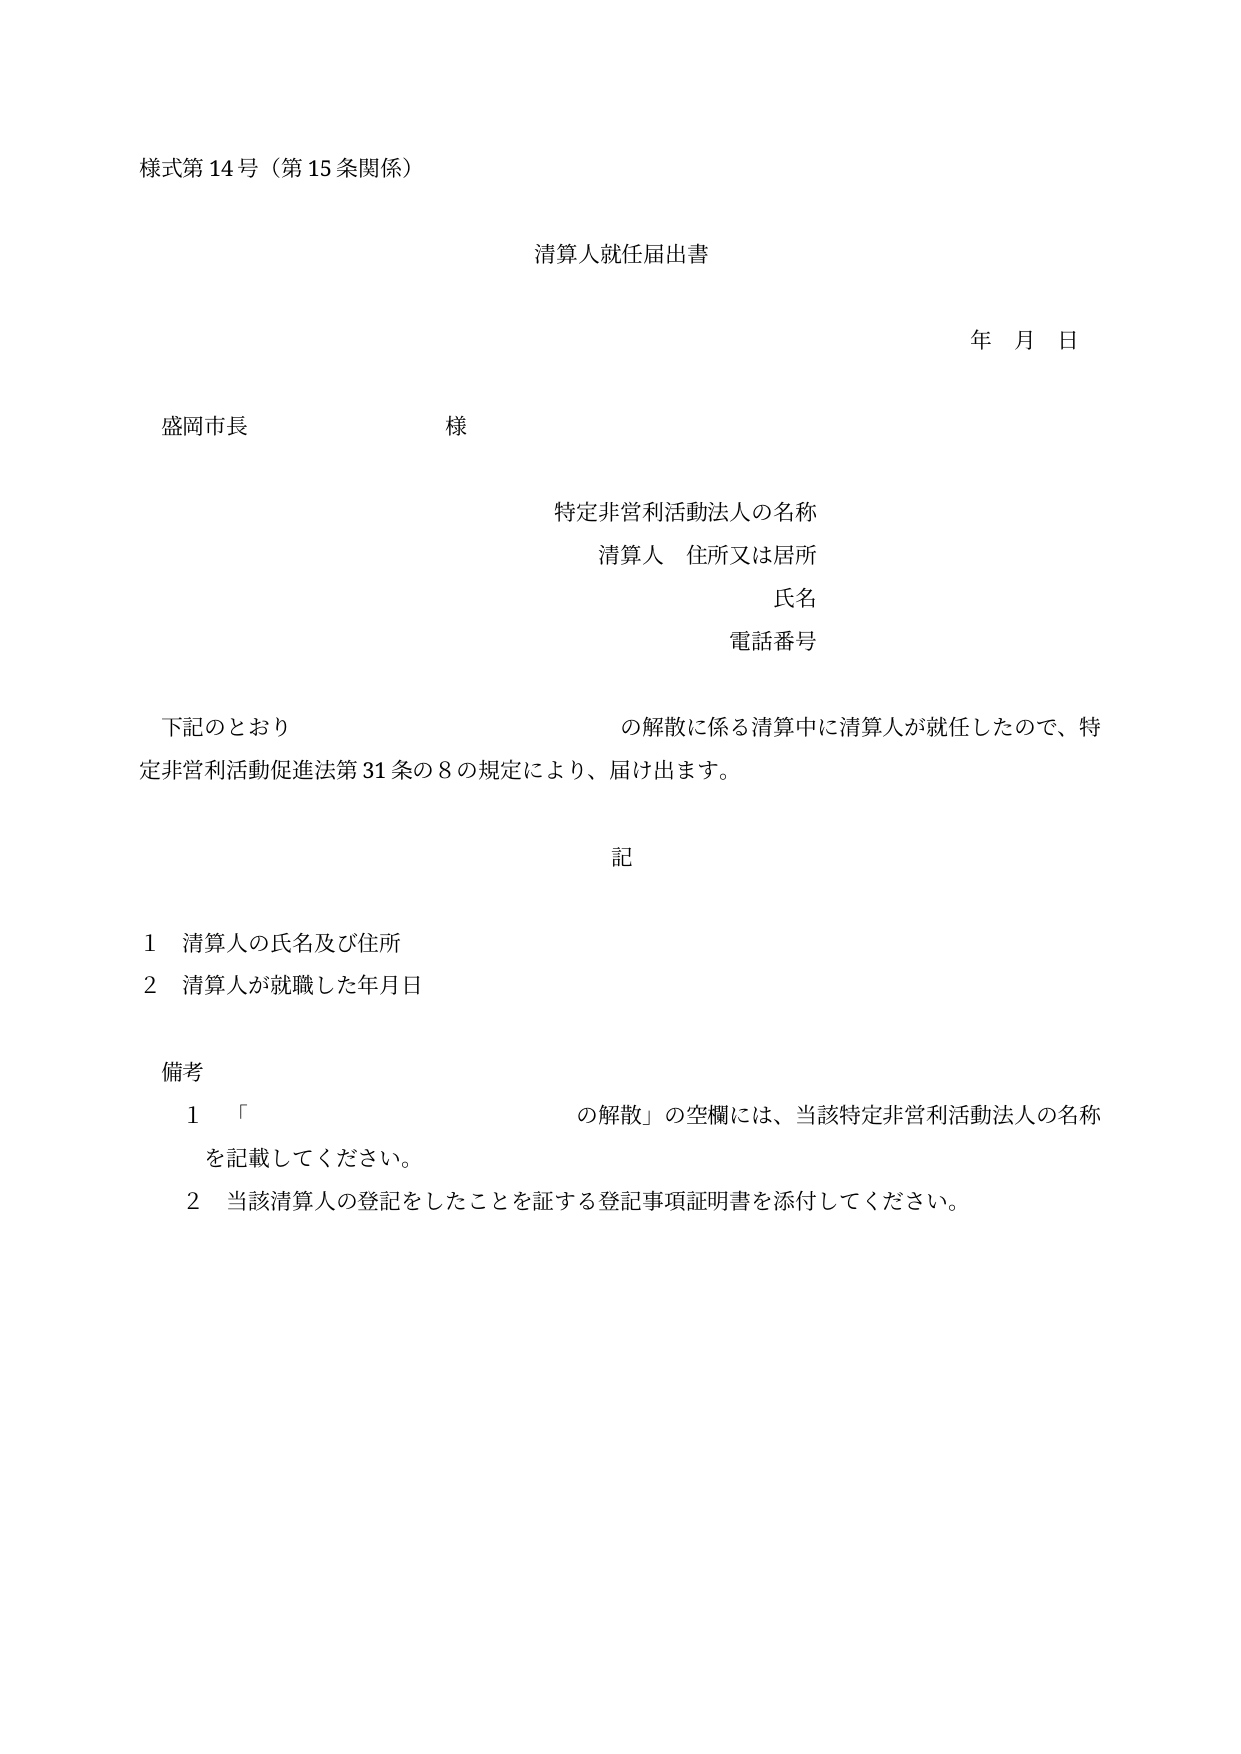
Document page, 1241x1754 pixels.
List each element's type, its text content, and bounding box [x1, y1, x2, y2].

text 年 月 日 [139, 318, 1104, 361]
text 清算人 住所又は居所 [139, 533, 1104, 576]
text ２ 清算人が就職した年月日 [139, 963, 1104, 1006]
text １ 「 の解散」の空欄には、当該特定非営利活動法人の名称を記載してください。 [183, 1092, 1104, 1178]
text 電話番号 [139, 619, 1104, 662]
text 記 [139, 834, 1104, 877]
text ２ 当該清算人の登記をしたことを証する登記事項証明書を添付してください。 [139, 1178, 1104, 1221]
text 清算人就任届出書 [139, 232, 1104, 275]
text 氏名 [139, 576, 1104, 619]
text 備考 [161, 1049, 1104, 1092]
text １ 清算人の氏名及び住所 [139, 920, 1104, 963]
text 特定非営利活動法人の名称 [139, 490, 1104, 533]
text 様式第14号（第15条関係） [139, 146, 1104, 189]
text 下記のとおり の解散に係る清算中に清算人が就任したので、特定非営利活動促進法第31条の８の規定により、届け出ます。 [139, 705, 1104, 791]
text 盛岡市長 様 [139, 404, 1104, 447]
